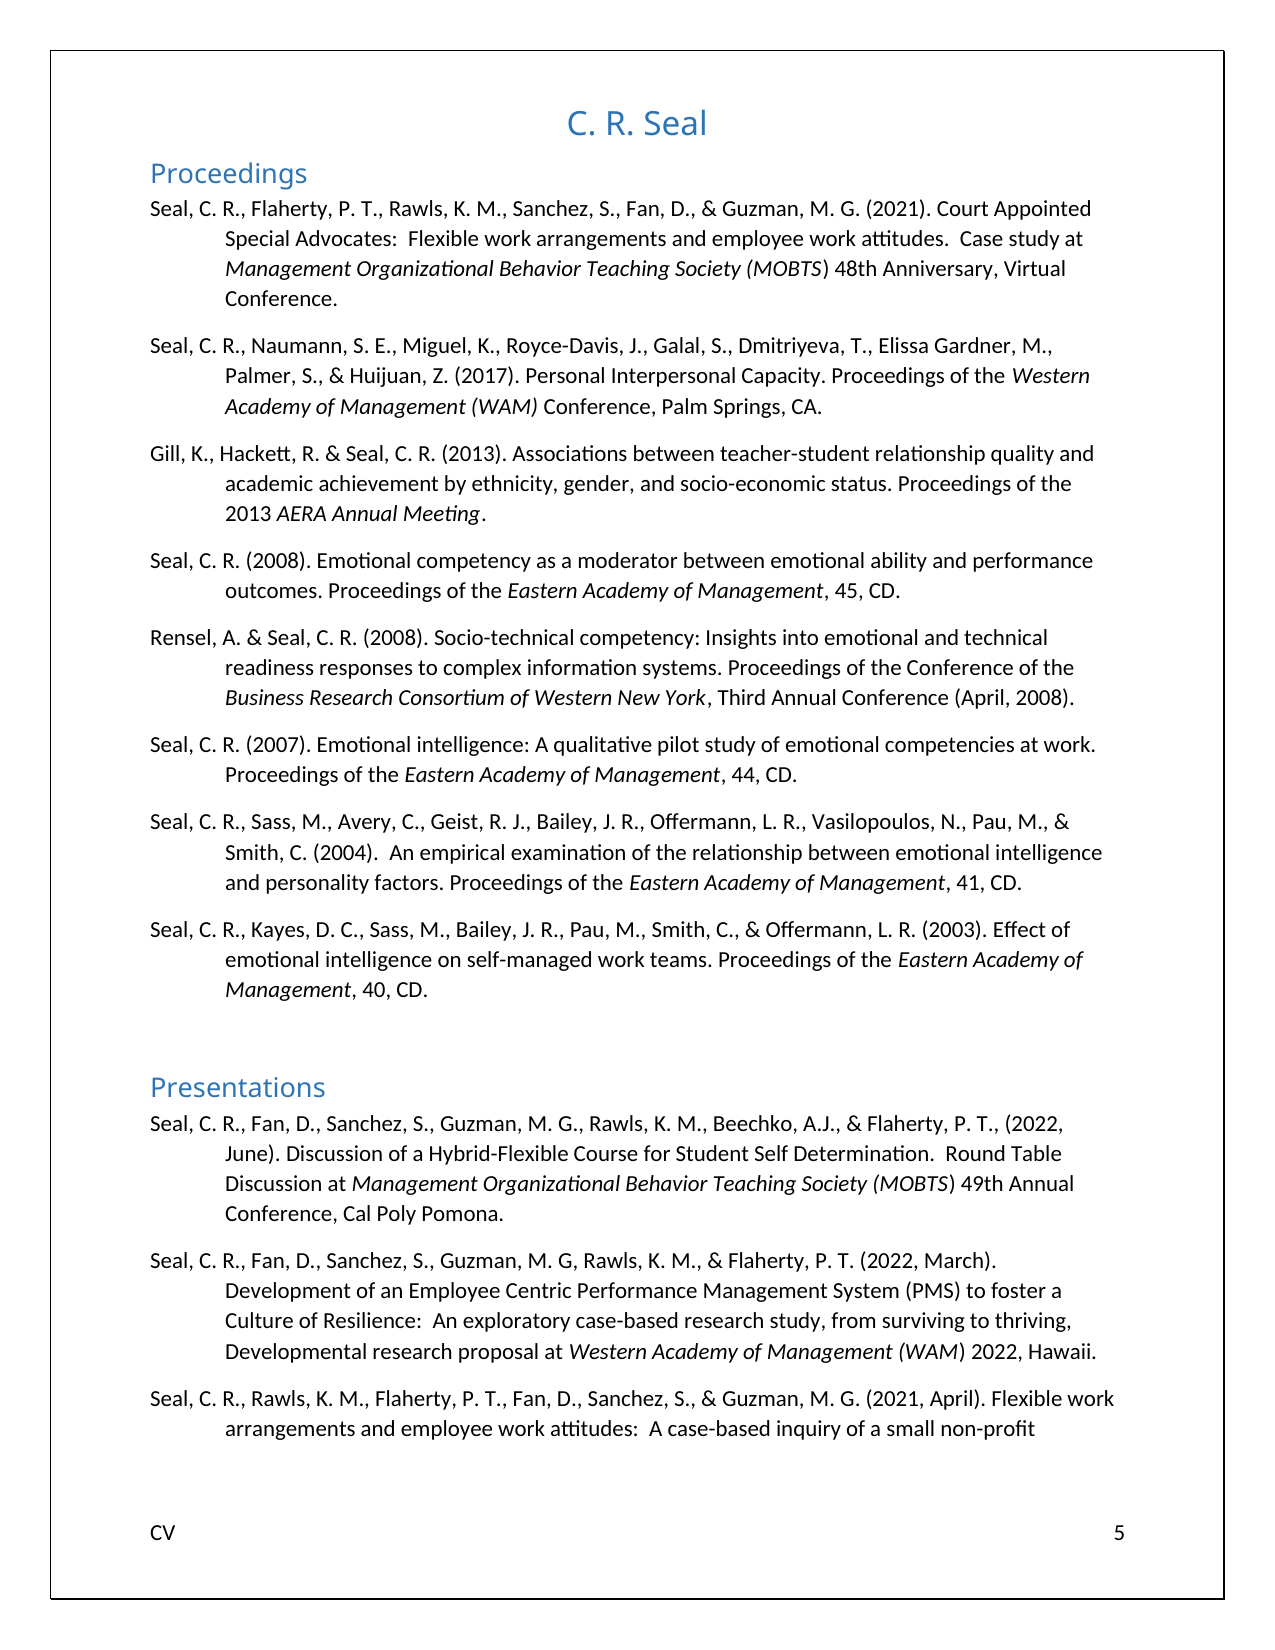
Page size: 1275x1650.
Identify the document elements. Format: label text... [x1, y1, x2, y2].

text Seal, C. R., Fan, D., Sanchez, S., Guzman, M. G, Rawls, K. M., & Flaherty, P. T. (2022, March). Development of an Employee Centric Performance Management System (PMS) to foster a Culture of Resilience: An exploratory case-based research study, from surviving to thriving, Developmental research proposal at Western Academy of Management (WAM) 2022, Hawaii. [150, 1246, 1124, 1365]
text Seal, C. R., Flaherty, P. T., Rawls, K. M., Sanchez, S., Fan, D., & Guzman, M. G. (2021). Court Appointed Special Advocates: Flexible work arrangements and employee work attitudes. Case study at Management Organizational Behavior Teaching Society (MOBTS) 48th Anniversary, Virtual Conference. [150, 194, 1124, 313]
text Seal, C. R., Naumann, S. E., Miguel, K., Royce-Davis, J., Galal, S., Dmitriyeva, T., Elissa Gardner, M., Palmer, S., & Huijuan, Z. (2017). Personal Interpersonal Capacity. Proceedings of the Western Academy of Management (WAM) Conference, Palm Springs, CA. [150, 331, 1124, 420]
subtitle Proceedings [150, 154, 1124, 191]
text Seal, C. R. (2007). Emotional intelligence: A qualitative pilot study of emotional competencies at work. Proceedings of the Eastern Academy of Management, 44, CD. [150, 730, 1124, 789]
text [150, 1384, 1124, 1442]
text Rensel, A. & Seal, C. R. (2008). Socio-technical competency: Insights into emotional and technical readiness responses to complex information systems. Proceedings of the Conference of the Business Research Consortium of Western New York, Third Annual Conference (April, 2008). [150, 623, 1124, 712]
text Seal, C. R., Kayes, D. C., Sass, M., Bailey, J. R., Pau, M., Smith, C., & Offermann, L. R. (2003). Effect of emotional intelligence on self-managed work teams. Proceedings of the Eastern Academy of Management, 40, CD. [150, 915, 1124, 1003]
text Seal, C. R., Sass, M., Avery, C., Geist, R. J., Bailey, J. R., Offermann, L. R., Vasilopoulos, N., Pau, M., & Smith, C. (2004). An empirical examination of the relationship between emotional intelligence and personality factors. Proceedings of the Eastern Academy of Management, 41, CD. [150, 807, 1124, 896]
subtitle Presentations [150, 1069, 1124, 1106]
text Gill, K., Hackett, R. & Seal, C. R. (2013). Associations between teacher-student relationship quality and academic achievement by ethnicity, gender, and socio-economic status. Proceedings of the 2013 AERA Annual Meeting. [150, 439, 1124, 527]
text Seal, C. R., Fan, D., Sanchez, S., Guzman, M. G., Rawls, K. M., Beechko, A.J., & Flaherty, P. T., (2022, June). Discussion of a Hybrid-Flexible Course for Student Self Determination. Round Table Discussion at Management Organizational Behavior Teaching Society (MOBTS) 49th Annual Conference, Cal Poly Pomona. [150, 1109, 1124, 1227]
text Seal, C. R. (2008). Emotional competency as a moderator between emotional ability and performance outcomes. Proceedings of the Eastern Academy of Management, 45, CD. [150, 546, 1124, 604]
